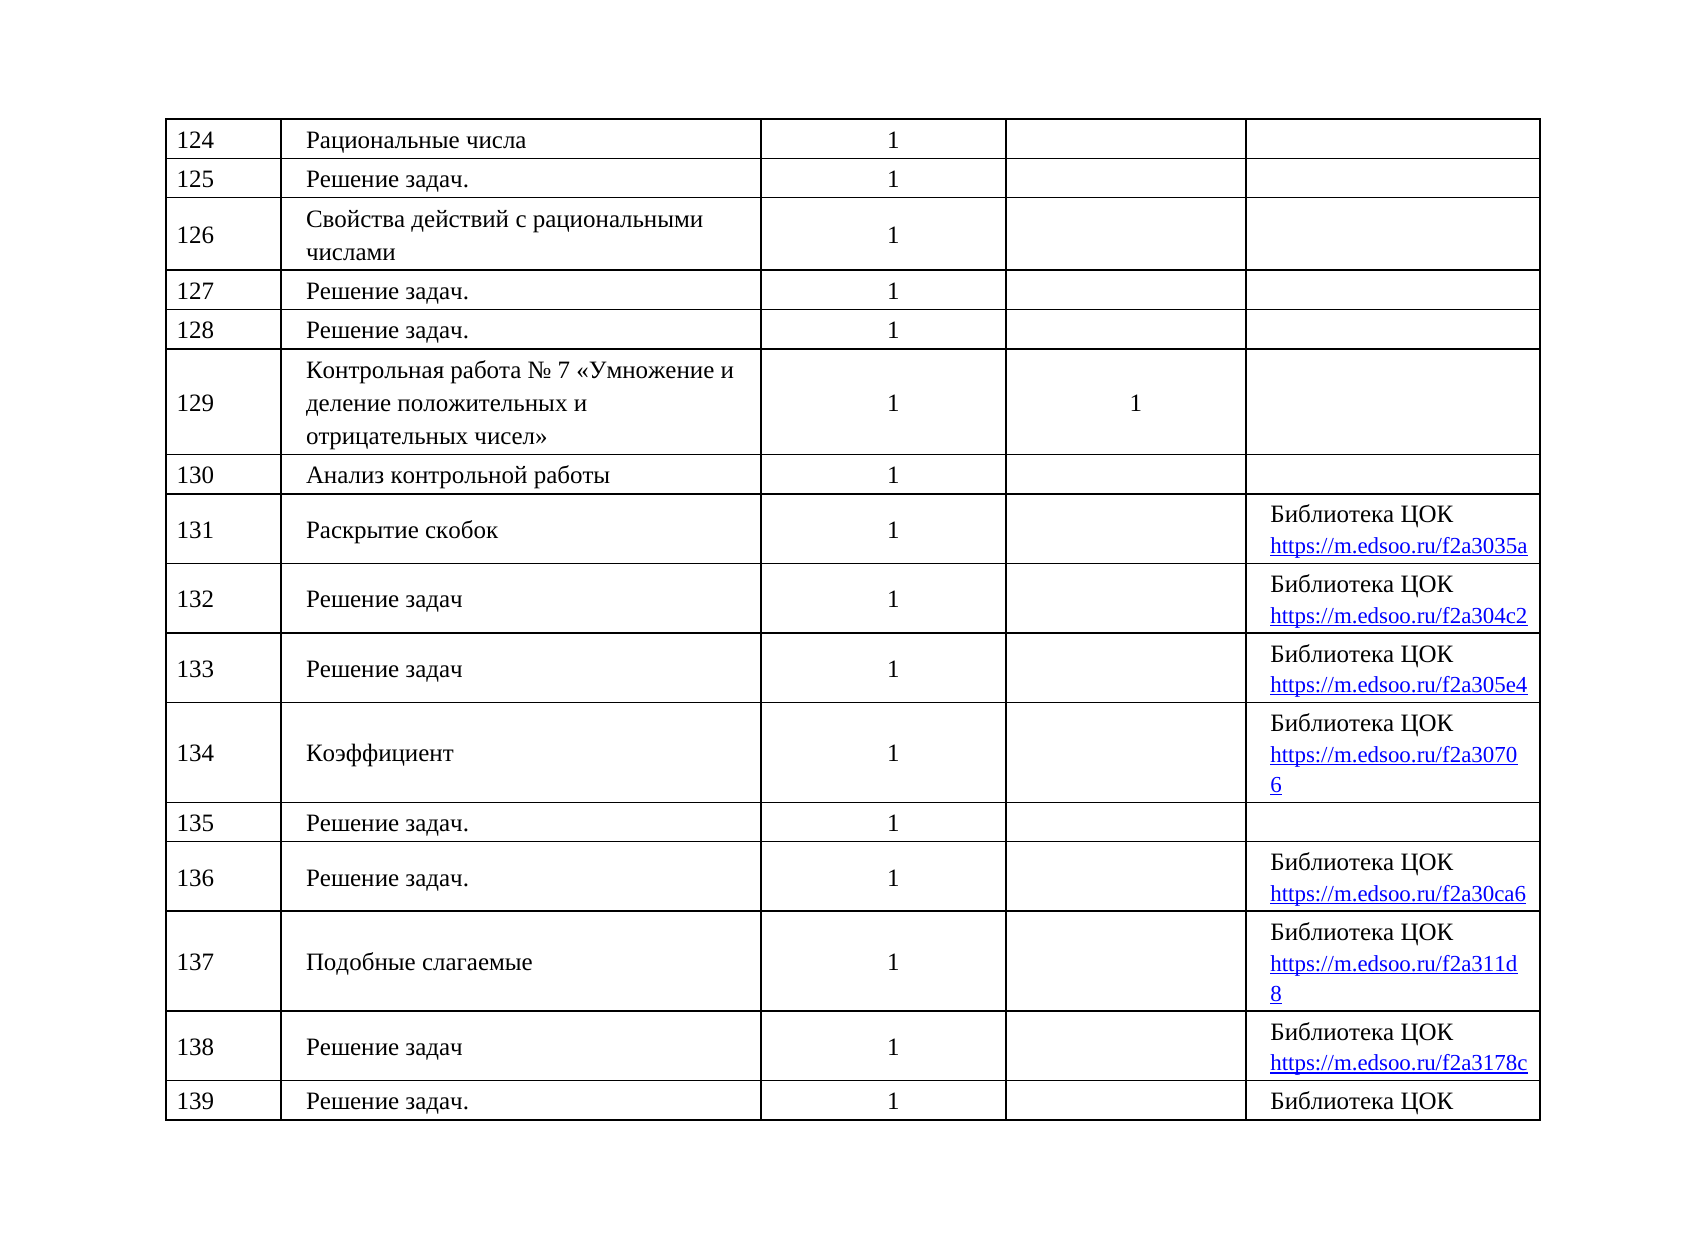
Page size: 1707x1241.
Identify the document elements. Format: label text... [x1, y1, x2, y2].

table_cell 1 [762, 120, 1005, 157]
table_cell 1 [1007, 350, 1245, 453]
table_cell [1007, 455, 1245, 493]
table_cell 1 [762, 350, 1005, 453]
table_cell Подобные слагаемые [282, 912, 760, 1010]
table_cell Коэффициент [282, 703, 760, 801]
table_cell Решение задач [282, 564, 760, 632]
table_cell Решение задач. [282, 842, 760, 910]
table_cell [1007, 159, 1245, 197]
table_cell [1007, 634, 1245, 702]
table_cell Решение задач. [282, 803, 760, 841]
table_cell 1 [762, 455, 1005, 493]
table_cell Решение задач. [282, 271, 760, 309]
table_cell 137 [167, 912, 280, 1010]
table_cell 1 [762, 842, 1005, 910]
table_cell [1247, 120, 1539, 157]
table_cell 1 [762, 159, 1005, 197]
table_cell [1247, 198, 1539, 269]
table_cell Библиотека ЦОК https://m.edsoo.ru/f2a30706 [1247, 703, 1539, 801]
table_cell 136 [167, 842, 280, 910]
table_cell [1007, 842, 1245, 910]
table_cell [1247, 1081, 1539, 1119]
table_cell [1247, 350, 1539, 453]
table_cell 128 [167, 310, 280, 348]
table_cell Решение задач. [282, 310, 760, 348]
table_cell 131 [167, 495, 280, 562]
table_cell 1 [762, 198, 1005, 269]
table_cell [1007, 310, 1245, 348]
table_cell [1007, 271, 1245, 309]
table_cell 133 [167, 634, 280, 702]
table_cell [1007, 803, 1245, 841]
table_cell Библиотека ЦОК https://m.edsoo.ru/f2a311d8 [1247, 912, 1539, 1010]
table_cell 1 [762, 803, 1005, 841]
table_cell 1 [762, 1012, 1005, 1080]
table_cell [1007, 1012, 1245, 1080]
table_cell 1 [762, 564, 1005, 632]
table_cell Решение задач. [282, 1081, 760, 1119]
table_cell 1 [762, 703, 1005, 801]
table_cell 124 [167, 120, 280, 157]
table_cell [1007, 564, 1245, 632]
table_cell 139 [167, 1081, 280, 1119]
table_cell 1 [762, 271, 1005, 309]
table_cell 1 [762, 310, 1005, 348]
table_cell 126 [167, 198, 280, 269]
table_cell Библиотека ЦОК https://m.edsoo.ru/f2a305e4 [1247, 634, 1539, 702]
table_cell Библиотека ЦОК https://m.edsoo.ru/f2a3178c [1247, 1012, 1539, 1080]
table_cell 129 [167, 350, 280, 453]
table_cell Раскрытие скобок [282, 495, 760, 562]
table_cell Библиотека ЦОК https://m.edsoo.ru/f2a30ca6 [1247, 842, 1539, 910]
table_cell Решение задач. [282, 159, 760, 197]
table_cell Рациональные числа [282, 120, 760, 157]
table_cell 1 [762, 495, 1005, 562]
table_cell Анализ контрольной работы [282, 455, 760, 493]
table_cell 130 [167, 455, 280, 493]
table_cell [1007, 1081, 1245, 1119]
table_cell 127 [167, 271, 280, 309]
table_cell 135 [167, 803, 280, 841]
table_cell 134 [167, 703, 280, 801]
table_cell 1 [762, 1081, 1005, 1119]
table_cell Решение задач [282, 1012, 760, 1080]
table_cell [1247, 271, 1539, 309]
table_cell 138 [167, 1012, 280, 1080]
table_cell 125 [167, 159, 280, 197]
table_cell 1 [762, 912, 1005, 1010]
table_cell [1247, 803, 1539, 841]
table_cell [1247, 159, 1539, 197]
table_cell Библиотека ЦОК https://m.edsoo.ru/f2a304c2 [1247, 564, 1539, 632]
table_cell [1247, 455, 1539, 493]
table_cell Библиотека ЦОК https://m.edsoo.ru/f2a3035a [1247, 495, 1539, 562]
table_cell [1007, 198, 1245, 269]
table_cell Решение задач [282, 634, 760, 702]
table_cell 1 [762, 634, 1005, 702]
table_cell [1007, 495, 1245, 562]
table_cell Контрольная работа № 7 «Умножение и деление положительных и отрицательных чисел» [282, 350, 760, 453]
table_cell 132 [167, 564, 280, 632]
table_cell [1007, 120, 1245, 157]
table_cell [1007, 912, 1245, 1010]
table_cell Свойства действий с рациональными числами [282, 198, 760, 269]
table_cell [1007, 703, 1245, 801]
table_cell [1247, 310, 1539, 348]
